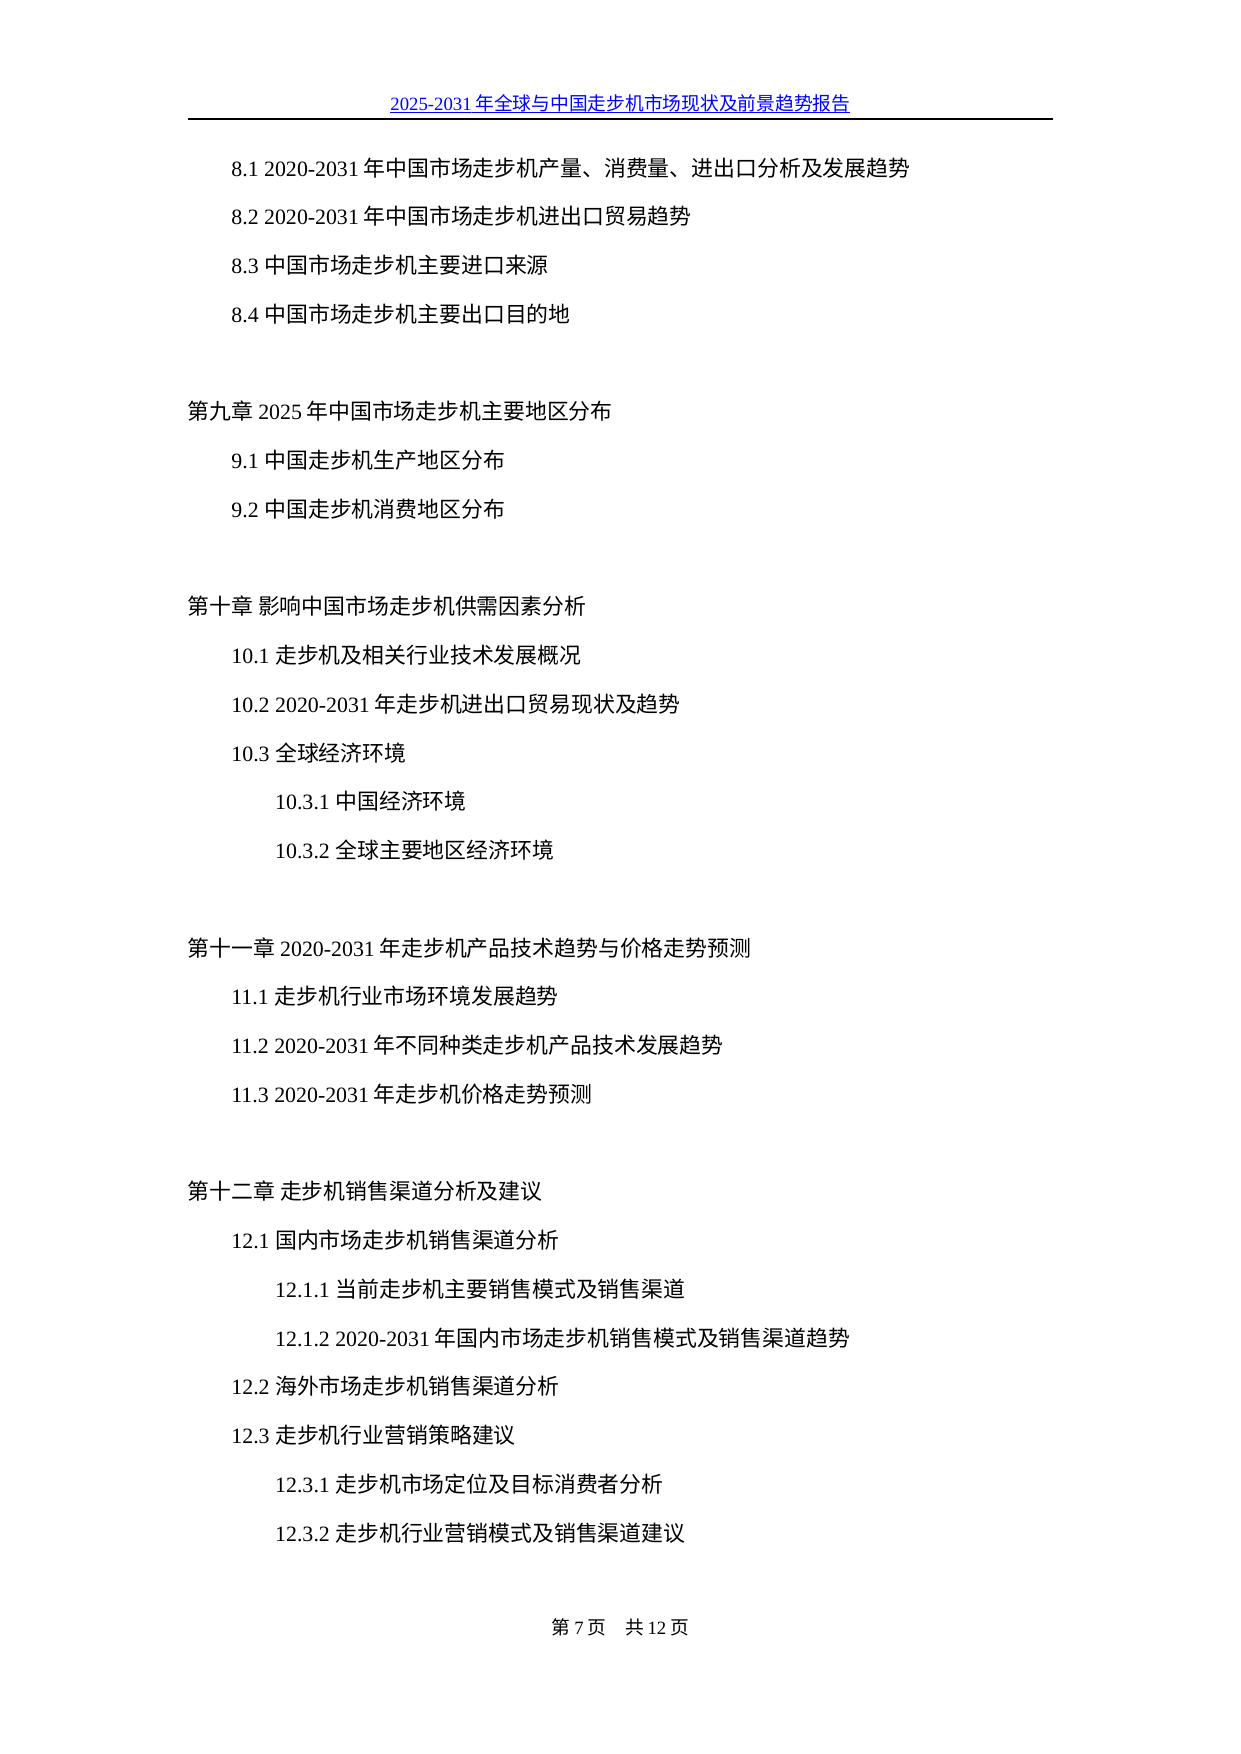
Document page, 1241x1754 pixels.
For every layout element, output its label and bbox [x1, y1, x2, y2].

text [187, 150, 1053, 1548]
